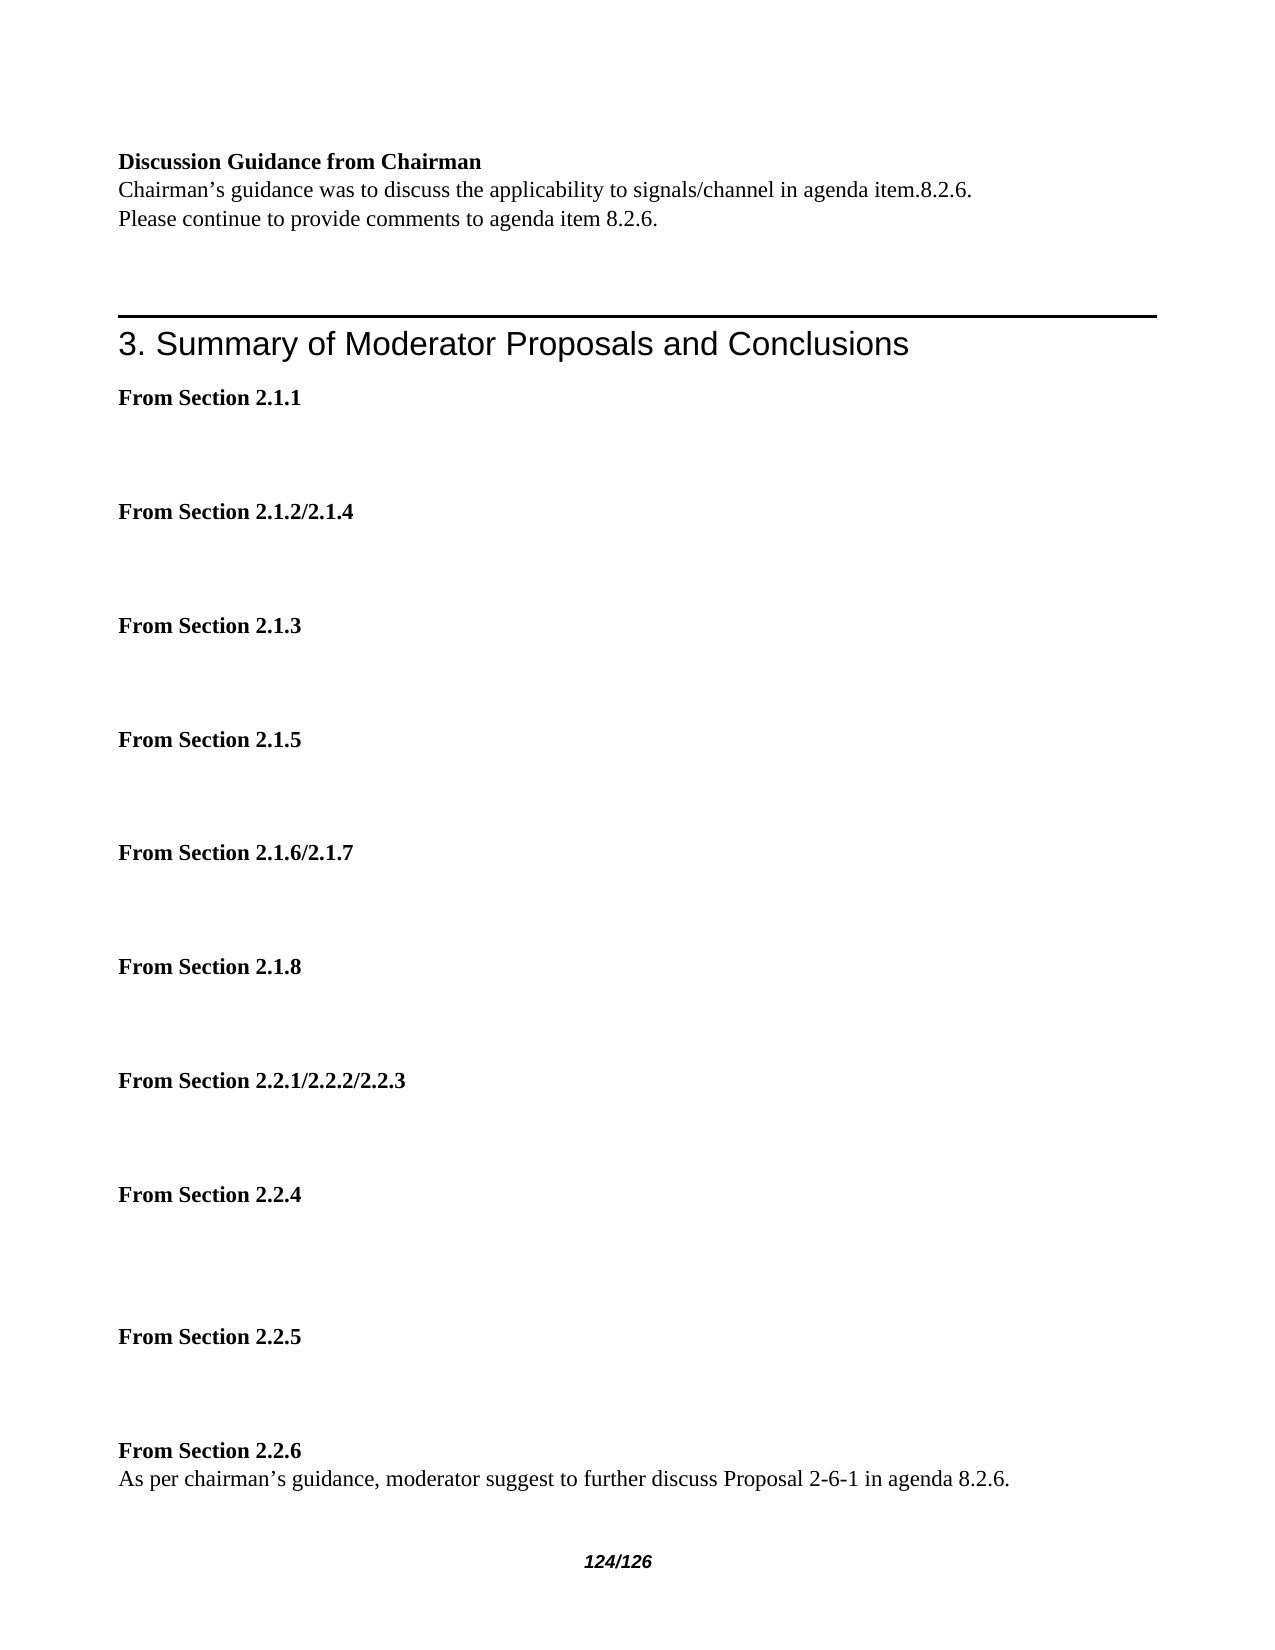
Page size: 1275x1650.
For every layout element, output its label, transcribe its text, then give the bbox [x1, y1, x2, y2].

subtitle Summary of Moderator Proposals and Conclusions [118, 318, 1157, 363]
text From Section 2.2.1/2.2.2/2.2.3 [118, 1067, 1157, 1093]
text From Section 2.2.4 [118, 1181, 1157, 1207]
text From Section 2.2.5 [118, 1323, 1157, 1349]
text From Section 2.1.3 [118, 612, 1157, 638]
text From Section 2.1.6/2.1.7 [118, 839, 1157, 866]
text From Section 2.1.2/2.1.4 [118, 498, 1157, 524]
text Please continue to provide comments to agenda item 8.2.6. [118, 204, 1157, 231]
text As per chairman’s guidance, moderator suggest to further discuss Proposal 2-6-1 in agenda 8.2.6. [118, 1465, 1157, 1491]
text From Section 2.1.8 [118, 953, 1157, 979]
text Chairman’s guidance was to discuss the applicability to signals/channel in agenda item.8.2.6. [118, 176, 1157, 202]
text From Section 2.2.6 [118, 1437, 1157, 1463]
text From Section 2.1.5 [118, 726, 1157, 752]
text From Section 2.1.1 [118, 384, 1157, 411]
text Discussion Guidance from Chairman [118, 148, 1157, 174]
